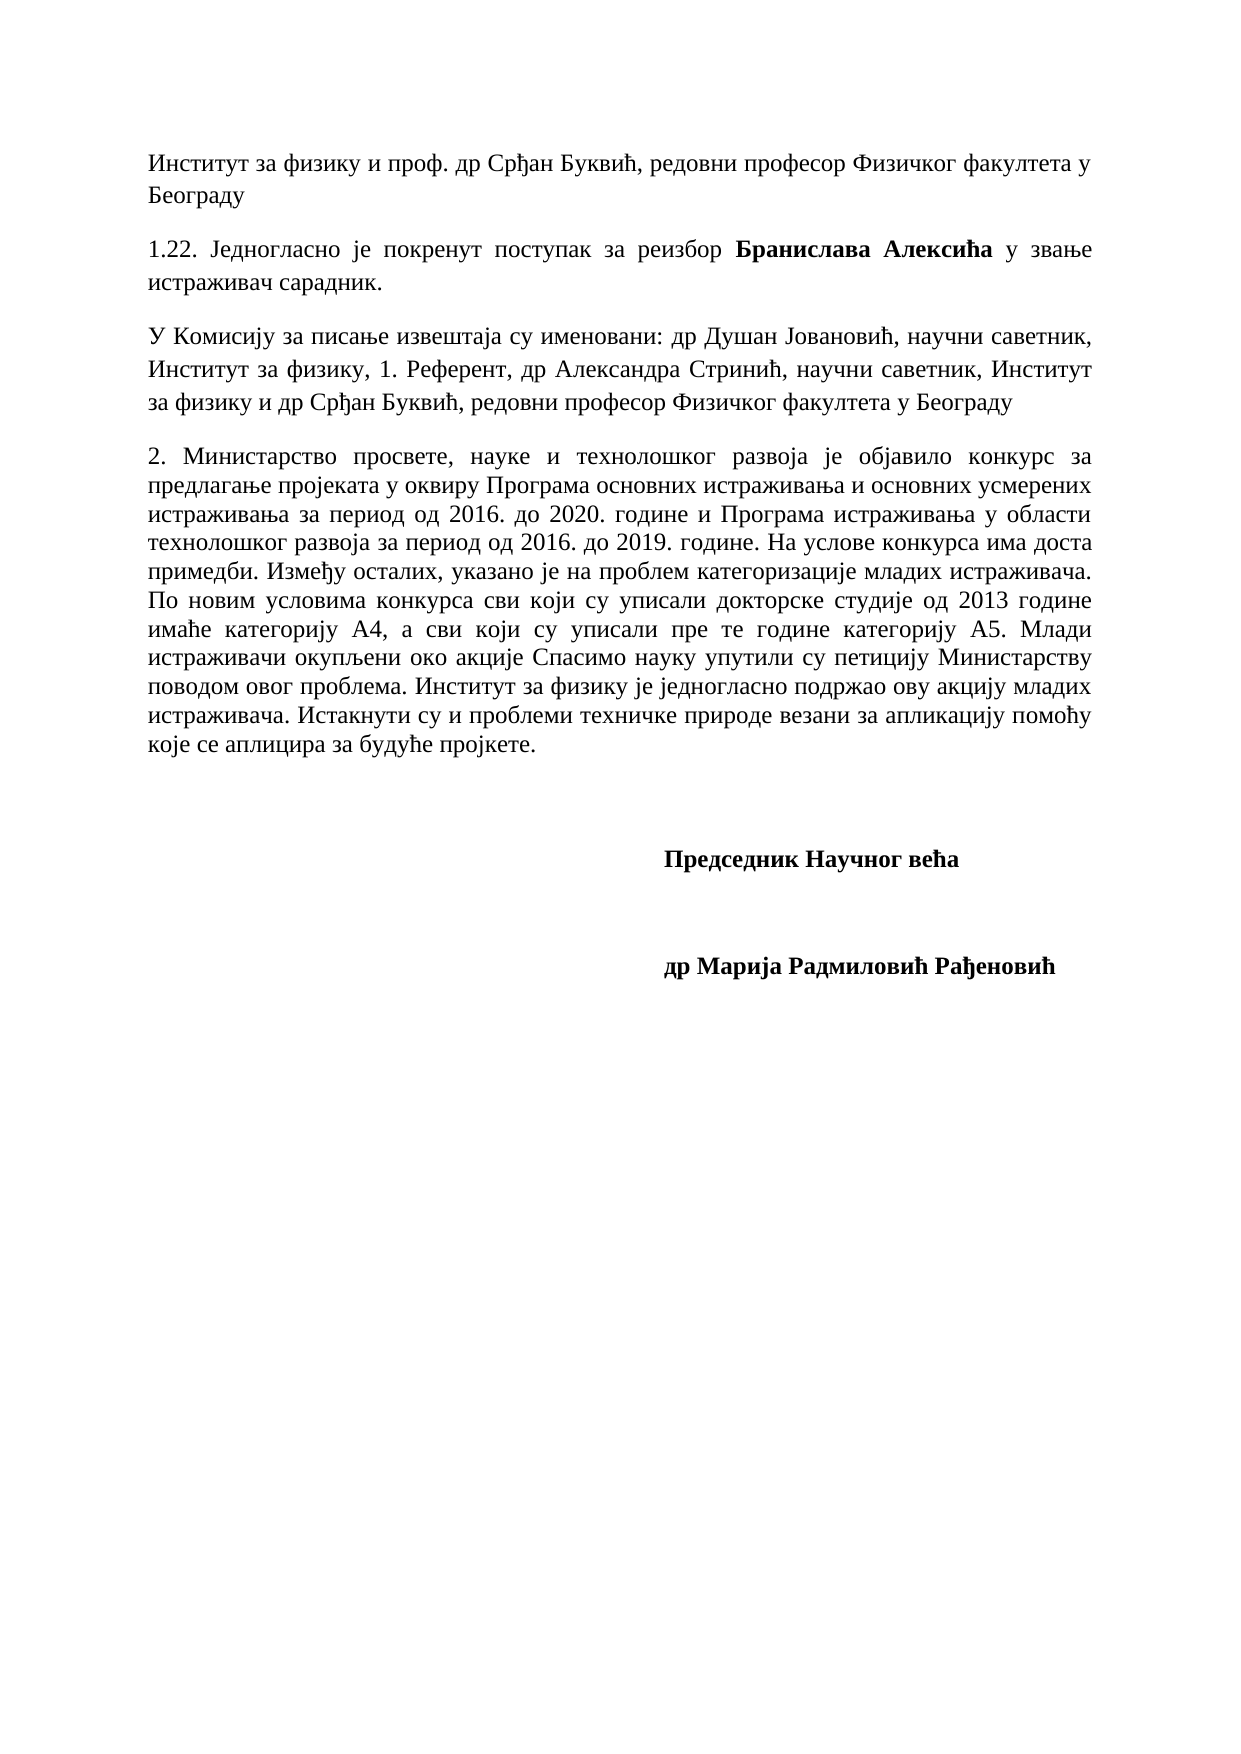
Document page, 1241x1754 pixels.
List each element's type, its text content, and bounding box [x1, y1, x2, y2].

text 2. Министарство просвете, науке и технолошког развоја је објавило конкурс за предлагање пројеката у оквиру Програма основних истраживања и основних усмерених истраживања за период од 2016. до 2020. године и Програма истраживања у области технолошког развоја за период од 2016. до 2019. године. На услове конкурса има доста примедби. Између осталих, указано је на проблем категоризације младих истраживача. По новим условима конкурса сви који су уписали докторске студије од 2013 године имаће категорију А4, а сви који су уписали пре те године категорију А5. Млади истраживачи окупљени око акције Спасимо науку упутили су петицију Министарству поводом овог проблема. Институт за физику је једногласно подржао ову акцију младих истраживача. Истакнути су и проблеми техничке природе везани за апликацију помоћу које се аплицира за будуће пројкете. [148, 441, 1093, 757]
text др Марија Радмиловић Рађеновић [590, 951, 1093, 980]
text 1.22. Једногласно је покренут поступак за реизбор Бранислава Алексића у звање истраживач сарадник. [148, 234, 1093, 296]
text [148, 148, 1093, 209]
text Председник Научног већа [590, 844, 1093, 872]
text У Комисију за писање извештаја су именовани: др Душан Јовановић, научни саветник, Институт за физику, 1. Референт, др Александра Стринић, научни саветник, Институт за физику и др Срђан Буквић, редовни професор Физичког факултета у Београду [148, 321, 1093, 416]
